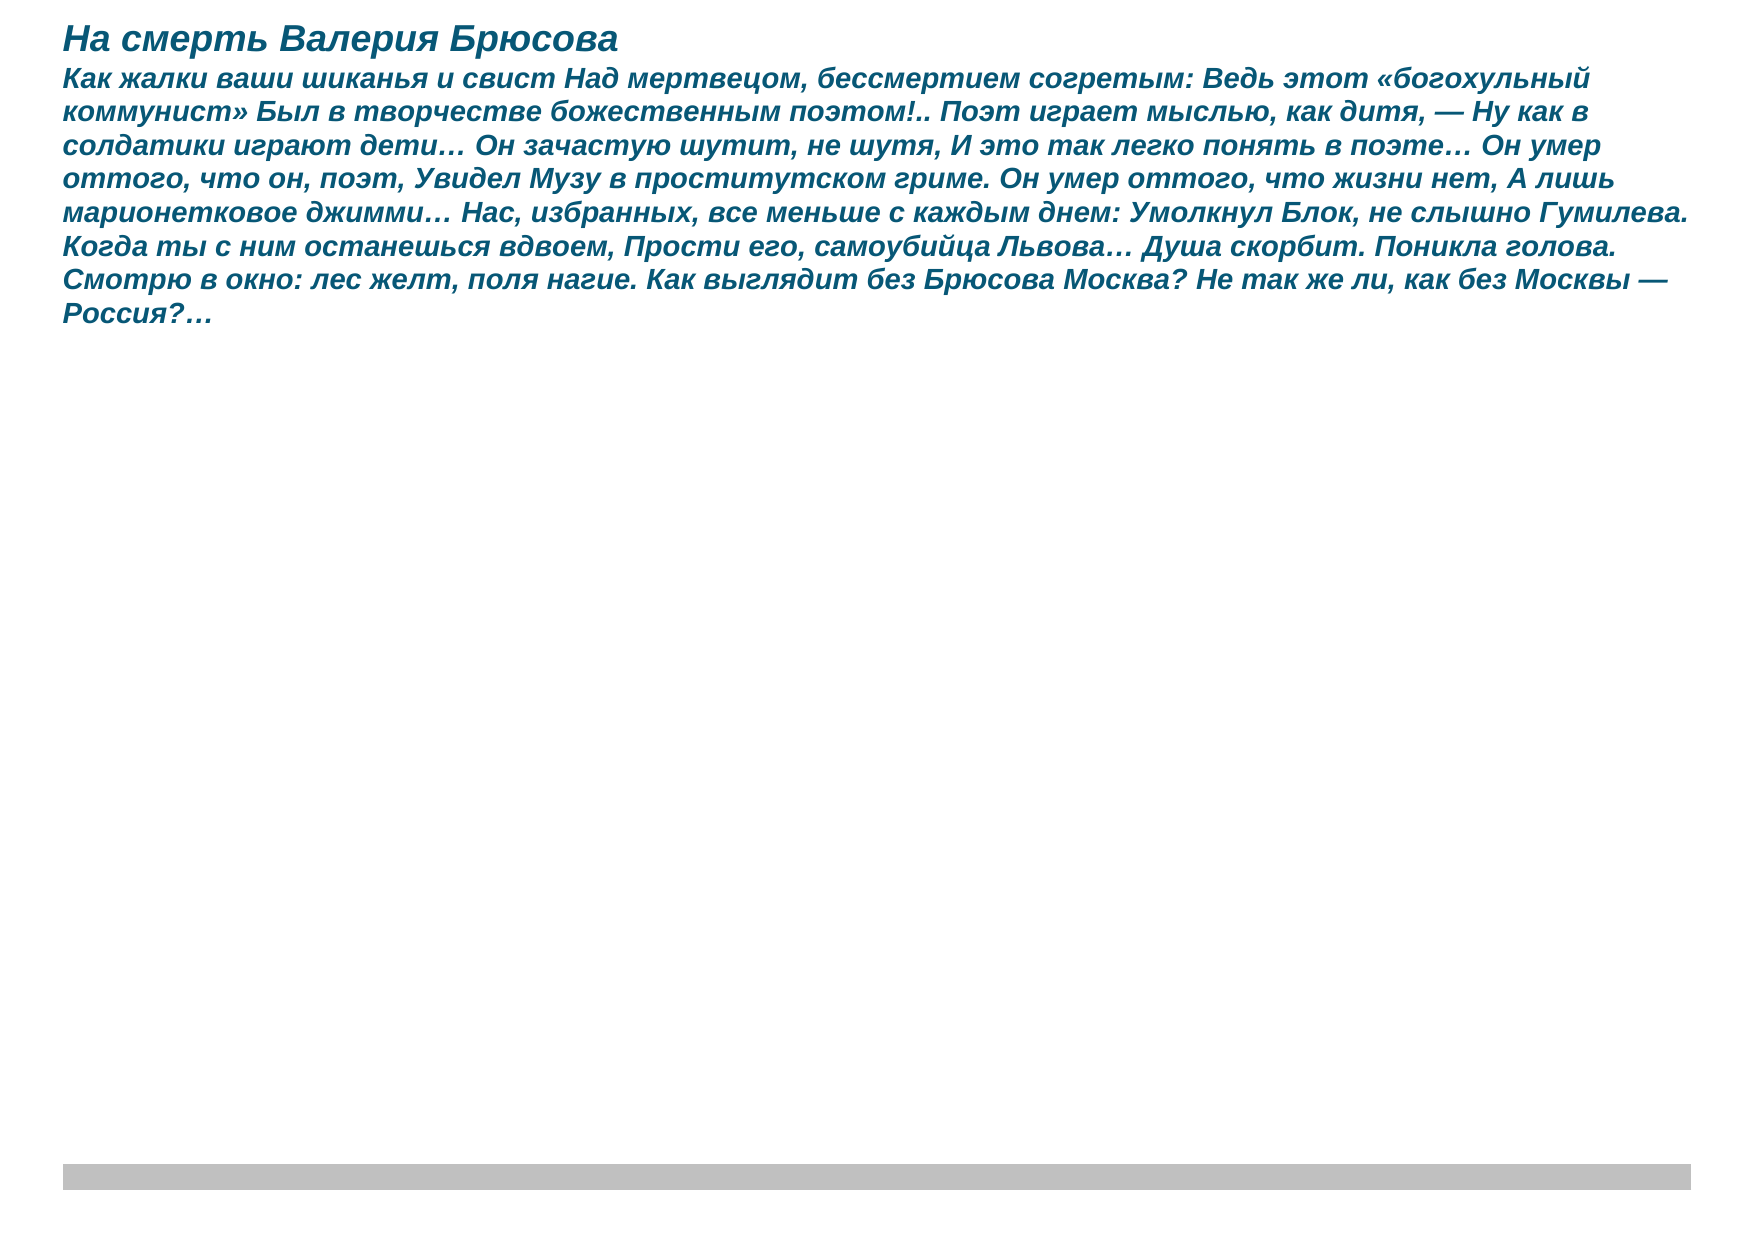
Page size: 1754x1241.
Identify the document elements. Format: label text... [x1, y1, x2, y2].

subtitle На смерть Валерия Брюсова [62, 17, 1691, 60]
text Как жалки ваши шиканья и свист [62, 61, 1691, 329]
